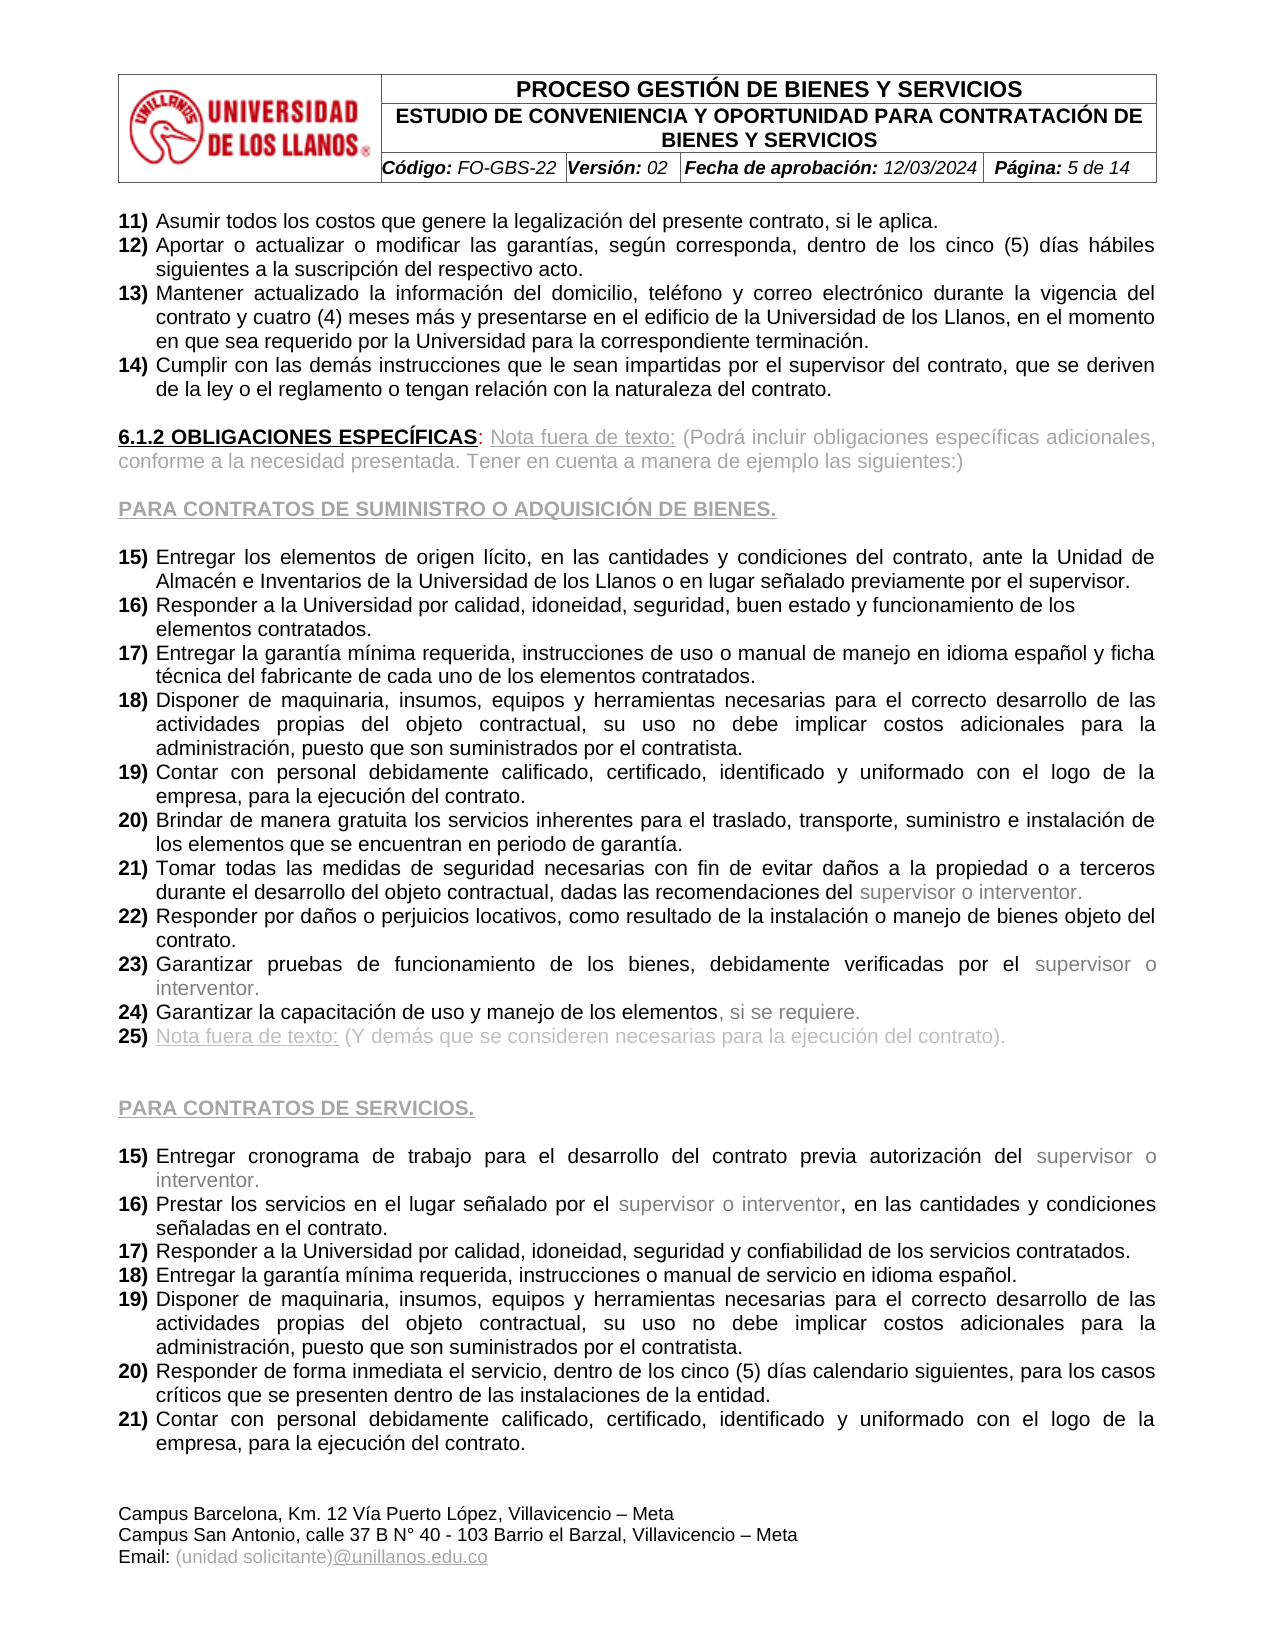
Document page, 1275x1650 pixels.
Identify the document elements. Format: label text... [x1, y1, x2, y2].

list Prestar los servicios en el lugar señalado por el supervisor o interventor, en las cantidades y condiciones señaladas en el contrato. [118, 1191, 1157, 1239]
list Responder por daños o perjuicios locativos, como resultado de la instalación o manejo de bienes objeto del contrato. [118, 904, 1157, 952]
list Responder de forma inmediata el servicio, dentro de los cinco (5) días calendario siguientes, para los casos críticos que se presenten dentro de las instalaciones de la entidad. [118, 1359, 1157, 1407]
list Nota fuera de texto: (Y demás que se consideren necesarias para la ejecución del contrato). [118, 1024, 1157, 1048]
list Garantizar la capacitación de uso y manejo de los elementos, si se requiere. [118, 1000, 1157, 1024]
list Garantizar pruebas de funcionamiento de los bienes, debidamente verificadas por el supervisor o interventor. [118, 952, 1157, 1000]
text PARA CONTRATOS DE SUMINISTRO O ADQUISICIÓN DE BIENES. [118, 497, 1157, 521]
text 6.1.2 OBLIGACIONES ESPECÍFICAS: Nota fuera de texto: (Podrá incluir obligaciones específicas adicionales, conforme a la necesidad presentada. Tener en cuenta a manera de ejemplo las siguientes:) [118, 425, 1157, 473]
list Brindar de manera gratuita los servicios inherentes para el traslado, transporte, suministro e instalación de los elementos que se encuentran en periodo de garantía. [118, 808, 1157, 856]
list Aportar o actualizar o modificar las garantías, según corresponda, dentro de los cinco (5) días hábiles siguientes a la suscripción del respectivo acto. [118, 233, 1157, 281]
list Tomar todas las medidas de seguridad necesarias con fin de evitar daños a la propiedad o a terceros durante el desarrollo del objeto contractual, dadas las recomendaciones del supervisor o interventor. [118, 856, 1157, 904]
list Contar con personal debidamente calificado, certificado, identificado y uniformado con el logo de la empresa, para la ejecución del contrato. [118, 1407, 1157, 1455]
list Entregar los elementos de origen lícito, en las cantidades y condiciones del contrato, ante la Unidad de Almacén e Inventarios de la Universidad de los Llanos o en lugar señalado previamente por el supervisor. [118, 544, 1157, 592]
list Entregar la garantía mínima requerida, instrucciones de uso o manual de manejo en idioma español y ficha técnica del fabricante de cada uno de los elementos contratados. [118, 640, 1157, 688]
list Asumir todos los costos que genere la legalización del presente contrato, si le aplica. [118, 209, 1157, 233]
list Disponer de maquinaria, insumos, equipos y herramientas necesarias para el correcto desarrollo de las actividades propias del objeto contractual, su uso no debe implicar costos adicionales para la administración, puesto que son suministrados por el contratista. [118, 1287, 1157, 1359]
list Contar con personal debidamente calificado, certificado, identificado y uniformado con el logo de la empresa, para la ejecución del contrato. [118, 760, 1157, 808]
list Disponer de maquinaria, insumos, equipos y herramientas necesarias para el correcto desarrollo de las actividades propias del objeto contractual, su uso no debe implicar costos adicionales para la administración, puesto que son suministrados por el contratista. [118, 688, 1157, 760]
picture [129, 90, 371, 167]
list Cumplir con las demás instrucciones que le sean impartidas por el supervisor del contrato, que se deriven de la ley o el reglamento o tengan relación con la naturaleza del contrato. [118, 353, 1157, 401]
list Responder a la Universidad por calidad, idoneidad, seguridad, buen estado y funcionamiento de los elementos contratados. [118, 592, 1157, 640]
list Mantener actualizado la información del domicilio, teléfono y correo electrónico durante la vigencia del contrato y cuatro (4) meses más y presentarse en el edificio de la Universidad de los Llanos, en el momento en que sea requerido por la Universidad para la correspondiente terminación. [118, 281, 1157, 353]
list Responder a la Universidad por calidad, idoneidad, seguridad y confiabilidad de los servicios contratados. [118, 1239, 1157, 1263]
list Entregar cronograma de trabajo para el desarrollo del contrato previa autorización del supervisor o interventor. [118, 1143, 1157, 1191]
text PARA CONTRATOS DE SERVICIOS. [118, 1096, 1157, 1119]
list Entregar la garantía mínima requerida, instrucciones o manual de servicio en idioma español. [118, 1263, 1157, 1287]
